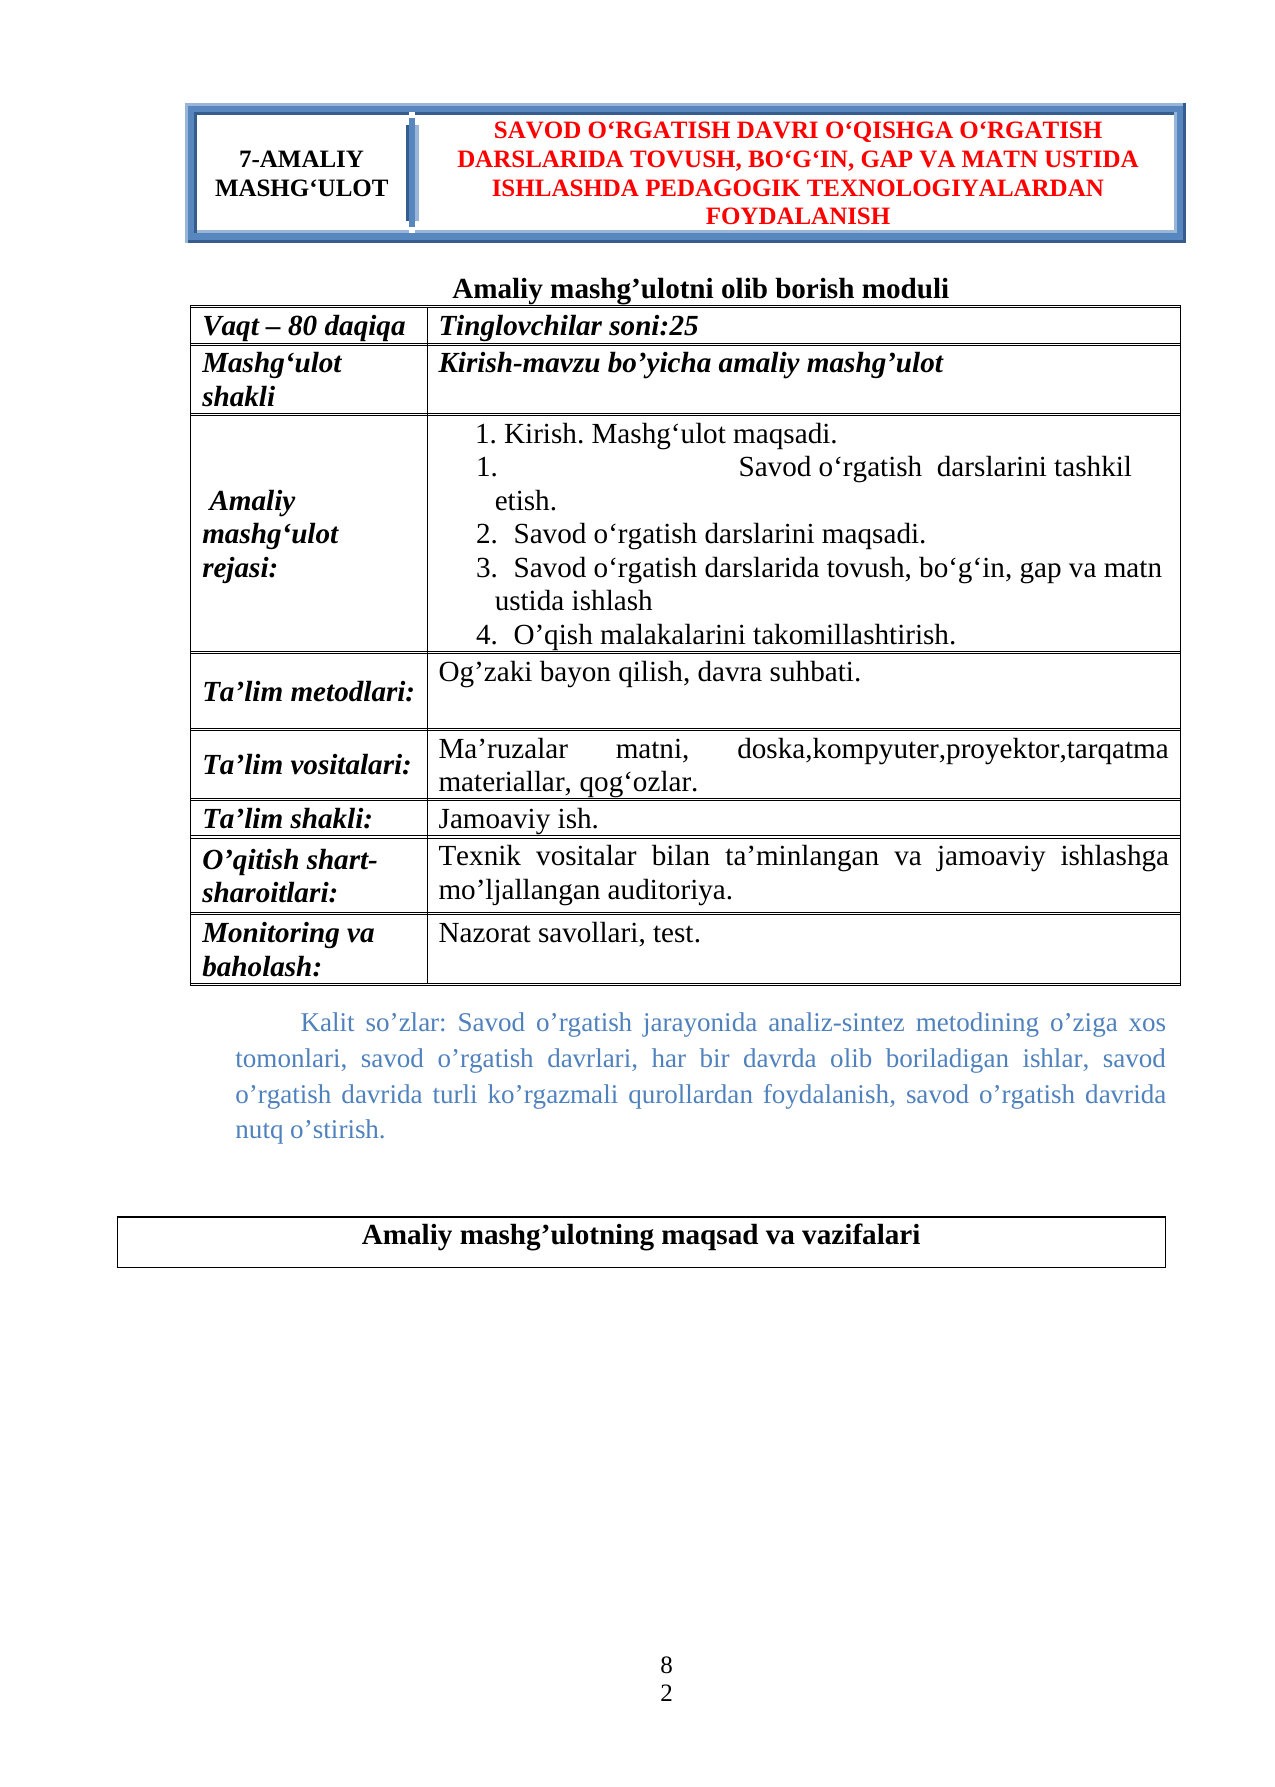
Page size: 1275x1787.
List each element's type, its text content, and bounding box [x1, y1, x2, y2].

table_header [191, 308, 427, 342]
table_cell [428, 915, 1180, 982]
text Amaliy mashg’ulotni olib borish moduli [235, 271, 1166, 305]
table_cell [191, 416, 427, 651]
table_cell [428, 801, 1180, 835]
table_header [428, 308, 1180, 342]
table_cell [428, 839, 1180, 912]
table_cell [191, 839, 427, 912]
subtitle Kalit so’zlar: Savod o’rgatish jarayonida analiz-sintez metodining o’ziga xos tomonlari, savod o’rgatish davrlari, har bir davrda olib boriladigan ishlar, savod o’rgatish davrida turli ko’rgazmali qurollardan foydalanish, savod o’rgatish davrida nutq o’stirish. [235, 1006, 1166, 1145]
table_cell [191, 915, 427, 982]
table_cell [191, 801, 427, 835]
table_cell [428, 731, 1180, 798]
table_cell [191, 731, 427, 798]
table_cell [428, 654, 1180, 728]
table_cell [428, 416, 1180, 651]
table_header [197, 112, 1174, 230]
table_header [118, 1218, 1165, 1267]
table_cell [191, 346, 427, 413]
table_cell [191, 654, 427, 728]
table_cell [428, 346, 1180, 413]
